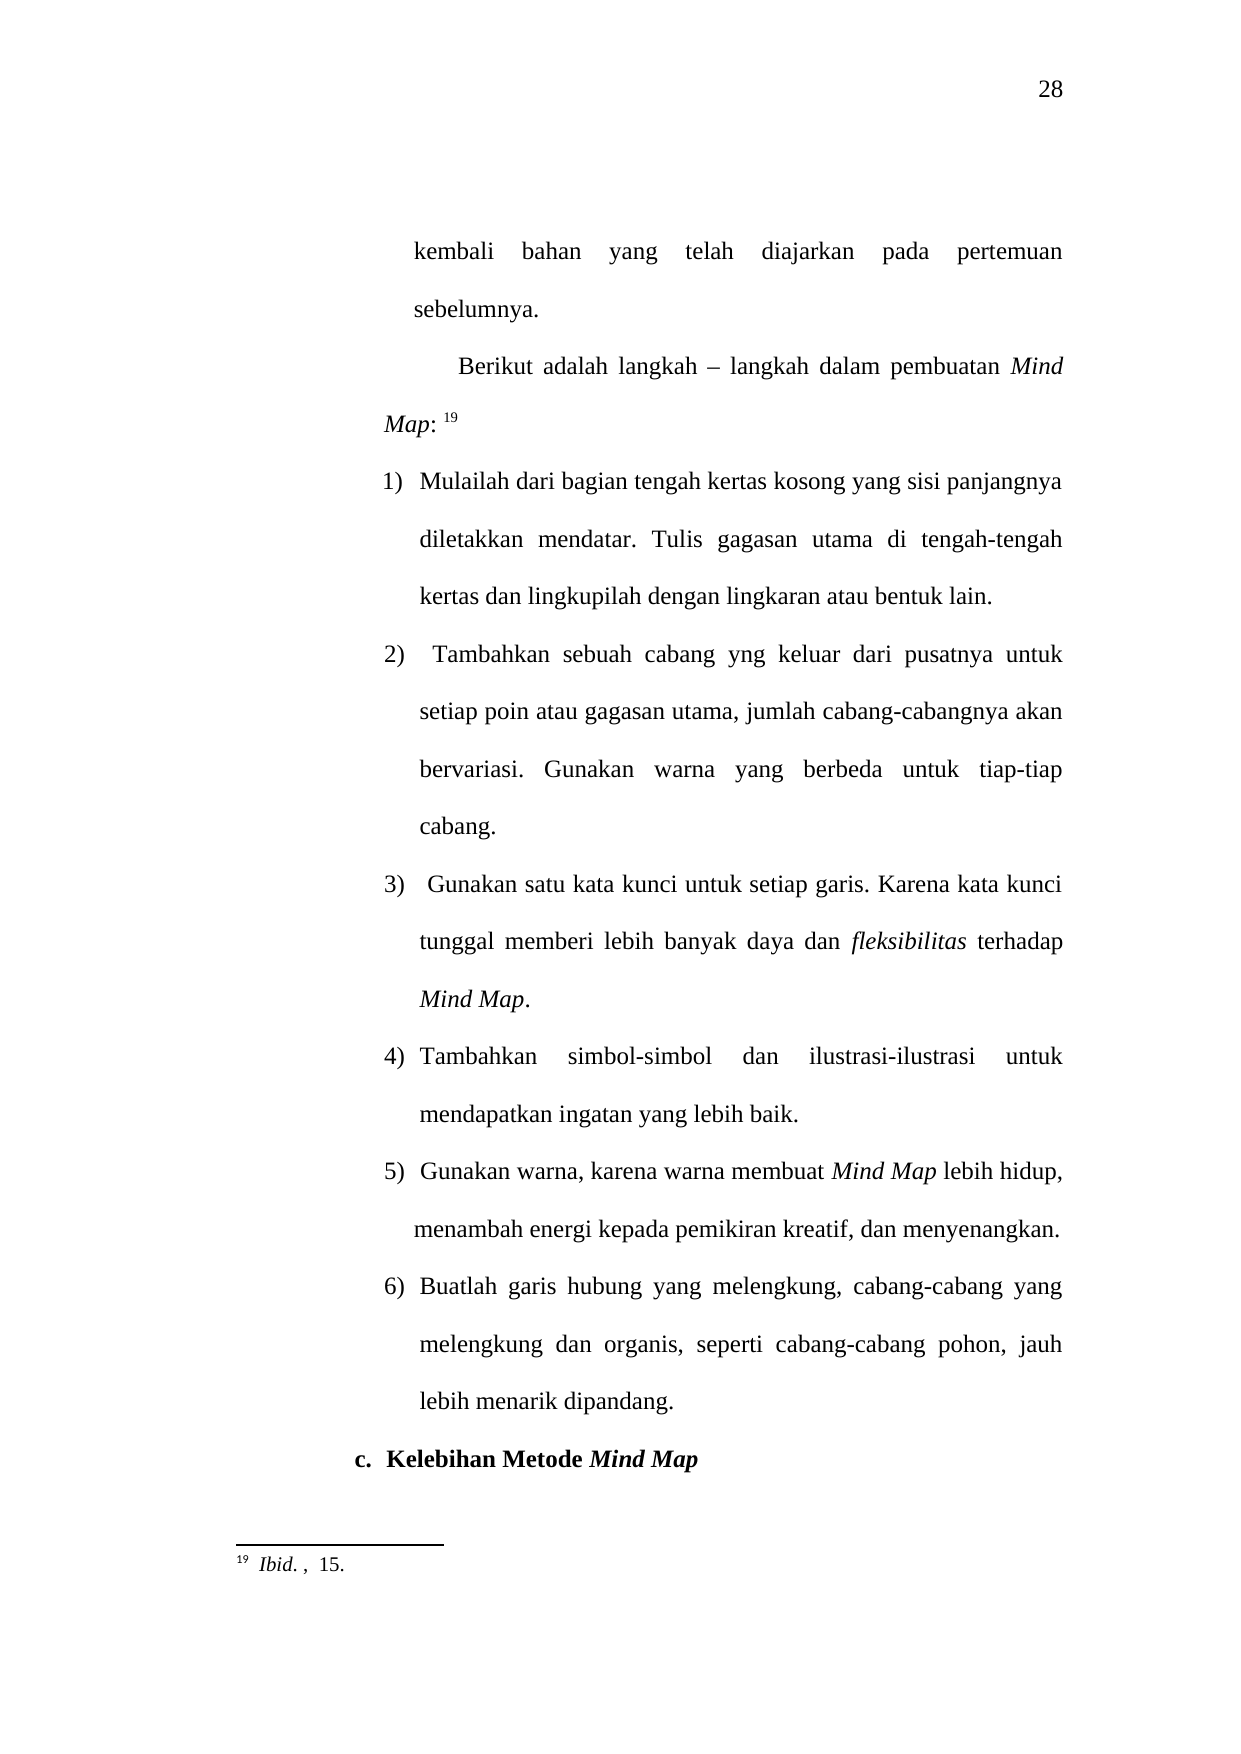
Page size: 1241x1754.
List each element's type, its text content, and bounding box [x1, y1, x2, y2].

list Buatlah garis hubung yang melengkung, cabang-cabang yang melengkung dan organis, seperti cabang-cabang pohon, jauh lebih menarik dipandang. [384, 1271, 1063, 1415]
text Berikut adalah langkah – langkah dalam pembuatan Mind Map: [384, 351, 1063, 437]
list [384, 236, 1063, 322]
list Tambahkan simbol-simbol dan ilustrasi-ilustrasi untuk mendapatkan ingatan yang lebih baik. [384, 1041, 1063, 1127]
list Mulailah dari bagian tengah kertas kosong yang sisi panjangnya diletakkan mendatar. Tulis gagasan utama di tengah-tengah kertas dan lingkupilah dengan lingkaran atau bentuk lain. [382, 466, 1063, 610]
list Kelebihan Metode Mind Map [354, 1444, 1063, 1472]
list Gunakan warna, karena warna membuat Mind Map lebih hidup, menambah energi kepada pemikiran kreatif, dan menyenangkan. [384, 1156, 1063, 1242]
list Gunakan satu kata kunci untuk setiap garis. Karena kata kunci tunggal memberi lebih banyak daya dan fleksibilitas terhadap Mind Map. [384, 869, 1063, 1012]
list Tambahkan sebuah cabang yng keluar dari pusatnya untuk setiap poin atau gagasan utama, jumlah cabang-cabangnya akan bervariasi. Gunakan warna yang berbeda untuk tiap-tiap cabang. [384, 639, 1063, 840]
